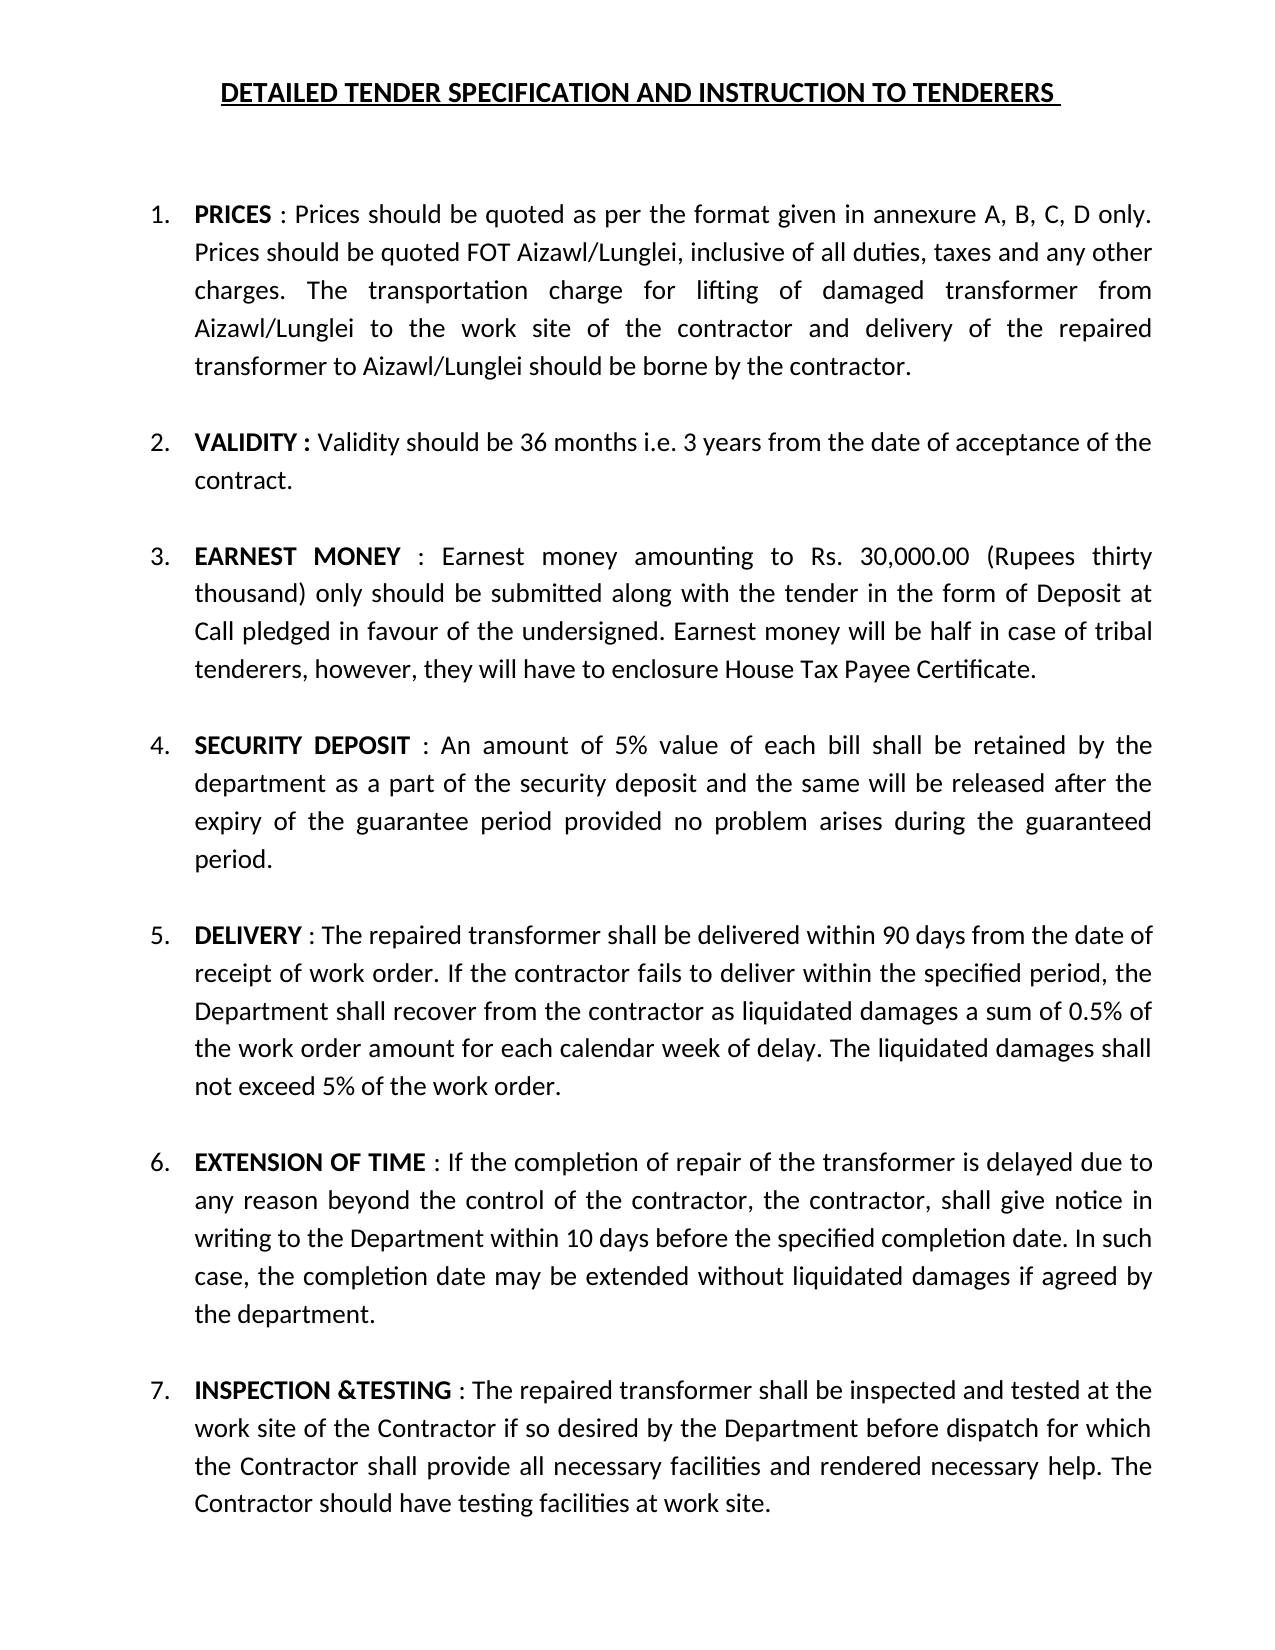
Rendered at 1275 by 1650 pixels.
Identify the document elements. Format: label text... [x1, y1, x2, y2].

list INSPECTION &TESTING : The repaired transformer shall be inspected and tested at the work site of the Contractor if so desired by the Department before dispatch for which the Contractor shall provide all necessary facilities and rendered necessary help. The Contractor should have testing facilities at work site. [150, 1373, 1154, 1519]
list DELIVERY : The repaired transformer shall be delivered within 90 days from the date of receipt of work order. If the contractor fails to deliver within the specified period, the Department shall recover from the contractor as liquidated damages a sum of 0.5% of the work order amount for each calendar week of delay. The liquidated damages shall not exceed 5% of the work order. [150, 918, 1154, 1102]
text DETAILED TENDER SPECIFICATION AND INSTRUCTION TO TENDERERS [150, 74, 1125, 109]
list VALIDITY : Validity should be 36 months i.e. 3 years from the date of acceptance of the contract. [150, 425, 1154, 496]
list EARNEST MONEY : Earnest money amounting to Rs. 30,000.00 (Rupees thirty thousand) only should be submitted along with the tender in the form of Deposit at Call pledged in favour of the undersigned. Earnest money will be half in case of tribal tenderers, however, they will have to enclosure House Tax Payee Certificate. [150, 539, 1154, 685]
list PRICES : Prices should be quoted as per the format given in annexure A, B, C, D only. Prices should be quoted FOT Aizawl/Lunglei, inclusive of all duties, taxes and any other charges. The transportation charge for lifting of damaged transformer from Aizawl/Lunglei to the work site of the contractor and delivery of the repaired transformer to Aizawl/Lunglei should be borne by the contractor. [150, 197, 1154, 382]
list SECURITY DEPOSIT : An amount of 5% value of each bill shall be retained by the department as a part of the security deposit and the same will be released after the expiry of the guarantee period provided no problem arises during the guaranteed period. [150, 728, 1154, 875]
list EXTENSION OF TIME : If the completion of repair of the transformer is delayed due to any reason beyond the control of the contractor, the contractor, shall give notice in writing to the Department within 10 days before the specified completion date. In such case, the completion date may be extended without liquidated damages if agreed by the department. [150, 1145, 1154, 1330]
